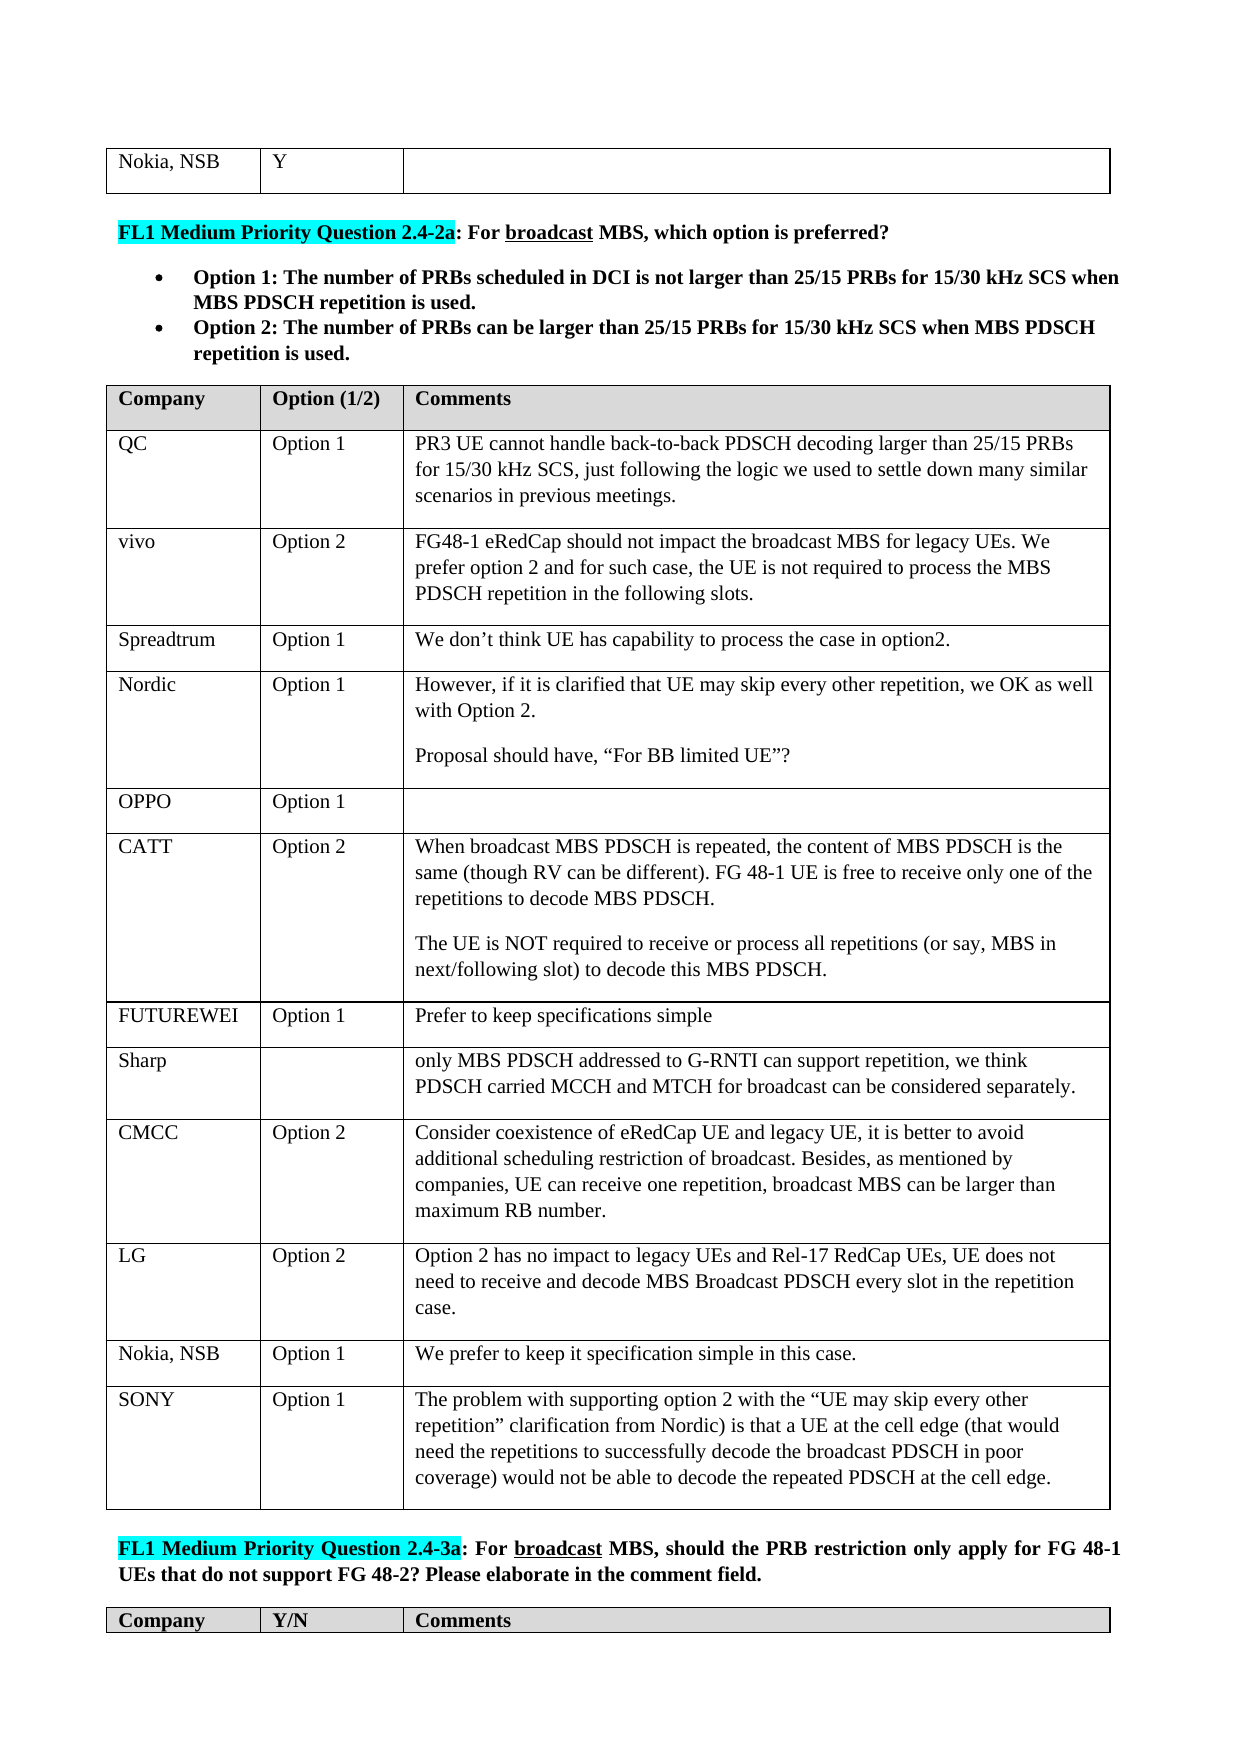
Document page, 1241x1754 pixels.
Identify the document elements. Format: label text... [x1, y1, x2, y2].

table_header Company [107, 1608, 260, 1632]
table_cell PR3 UE cannot handle back-to-back PDSCH decoding larger than 25/15 PRBs for 15/30 kHz SCS, just following the logic we used to settle down many similar scenarios in previous meetings. [404, 431, 1109, 528]
table_cell When broadcast MBS PDSCH is repeated, the content of MBS PDSCH is the same (though RV can be different). FG 48-1 UE is free to receive only one of the repetitions to decode MBS PDSCH. The UE is NOT required to receive or process all repetitions (or say, MBS in next/following slot) to decode this MBS PDSCH. [404, 834, 1109, 1001]
text FL1 Medium Priority Question 2.4-3a: For broadcast MBS, should the PRB restriction only apply for FG 48-1 UEs that do not support FG 48-2? Please elaborate in the comment field. [118, 1510, 1122, 1586]
table_cell However, if it is clarified that UE may skip every other repetition, we OK as well with Option 2. Proposal should have, “For BB limited UE”? [404, 672, 1109, 787]
table_cell Option 2 [261, 529, 403, 625]
table_cell [404, 149, 1109, 193]
table_cell Prefer to keep specifications simple [404, 1003, 1109, 1047]
table_cell Spreadtrum [107, 626, 260, 671]
table_cell Option 1 [261, 431, 403, 528]
table_header Company [107, 386, 260, 430]
table_cell QC [107, 431, 260, 528]
list Option 1: The number of PRBs scheduled in DCI is not larger than 25/15 PRBs for 15/30 kHz SCS when MBS PDSCH repetition is used. [156, 265, 1122, 314]
table_cell [404, 789, 1109, 833]
table_header Option (1/2) [261, 386, 403, 430]
table_cell Nokia, NSB [107, 1341, 260, 1386]
table_cell only MBS PDSCH addressed to G-RNTI can support repetition, we think PDSCH carried MCCH and MTCH for broadcast can be considered separately. [404, 1048, 1109, 1119]
table_cell Sharp [107, 1048, 260, 1119]
table_cell Option 2 [261, 834, 403, 1001]
table_cell Nordic [107, 672, 260, 787]
table_cell Option 1 [261, 789, 403, 833]
table_cell The problem with supporting option 2 with the “UE may skip every other repetition” clarification from Nordic) is that a UE at the cell edge (that would need the repetitions to successfully decode the broadcast PDSCH in poor coverage) would not be able to decode the repeated PDSCH at the cell edge. [404, 1387, 1109, 1509]
table_cell We prefer to keep it specification simple in this case. [404, 1341, 1109, 1386]
table_header Y/N [261, 1608, 403, 1632]
table_cell We don’t think UE has capability to process the case in option2. [404, 626, 1109, 671]
table_header Comments [404, 1608, 1109, 1632]
table_cell CMCC [107, 1120, 260, 1242]
table_cell Consider coexistence of eRedCap UE and legacy UE, it is better to avoid additional scheduling restriction of broadcast. Besides, as mentioned by companies, UE can receive one repetition, broadcast MBS can be larger than maximum RB number. [404, 1120, 1109, 1242]
table_cell Option 1 [261, 1387, 403, 1509]
table_cell LG [107, 1244, 260, 1340]
table_cell vivo [107, 529, 260, 625]
table_cell OPPO [107, 789, 260, 833]
table_cell Option 1 [261, 1003, 403, 1047]
table_cell Option 1 [261, 1341, 403, 1386]
table_cell Option 2 [261, 1244, 403, 1340]
table_cell Y [261, 149, 403, 193]
table_cell Nokia, NSB [107, 149, 260, 193]
table_header Comments [404, 386, 1109, 430]
list Option 2: The number of PRBs can be larger than 25/15 PRBs for 15/30 kHz SCS when MBS PDSCH repetition is used. [156, 315, 1122, 364]
table_cell SONY [107, 1387, 260, 1509]
table_cell CATT [107, 834, 260, 1001]
table_cell Option 1 [261, 672, 403, 787]
text FL1 Medium Priority Question 2.4-2a: For broadcast MBS, which option is preferred? [118, 194, 1122, 244]
table_cell Option 2 has no impact to legacy UEs and Rel-17 RedCap UEs, UE does not need to receive and decode MBS Broadcast PDSCH every slot in the repetition case. [404, 1244, 1109, 1340]
table_cell Option 2 [261, 1120, 403, 1242]
table_cell Option 1 [261, 626, 403, 671]
table_cell [261, 1048, 403, 1119]
table_cell FG48-1 eRedCap should not impact the broadcast MBS for legacy UEs. We prefer option 2 and for such case, the UE is not required to process the MBS PDSCH repetition in the following slots. [404, 529, 1109, 625]
table_cell FUTUREWEI [107, 1003, 260, 1047]
